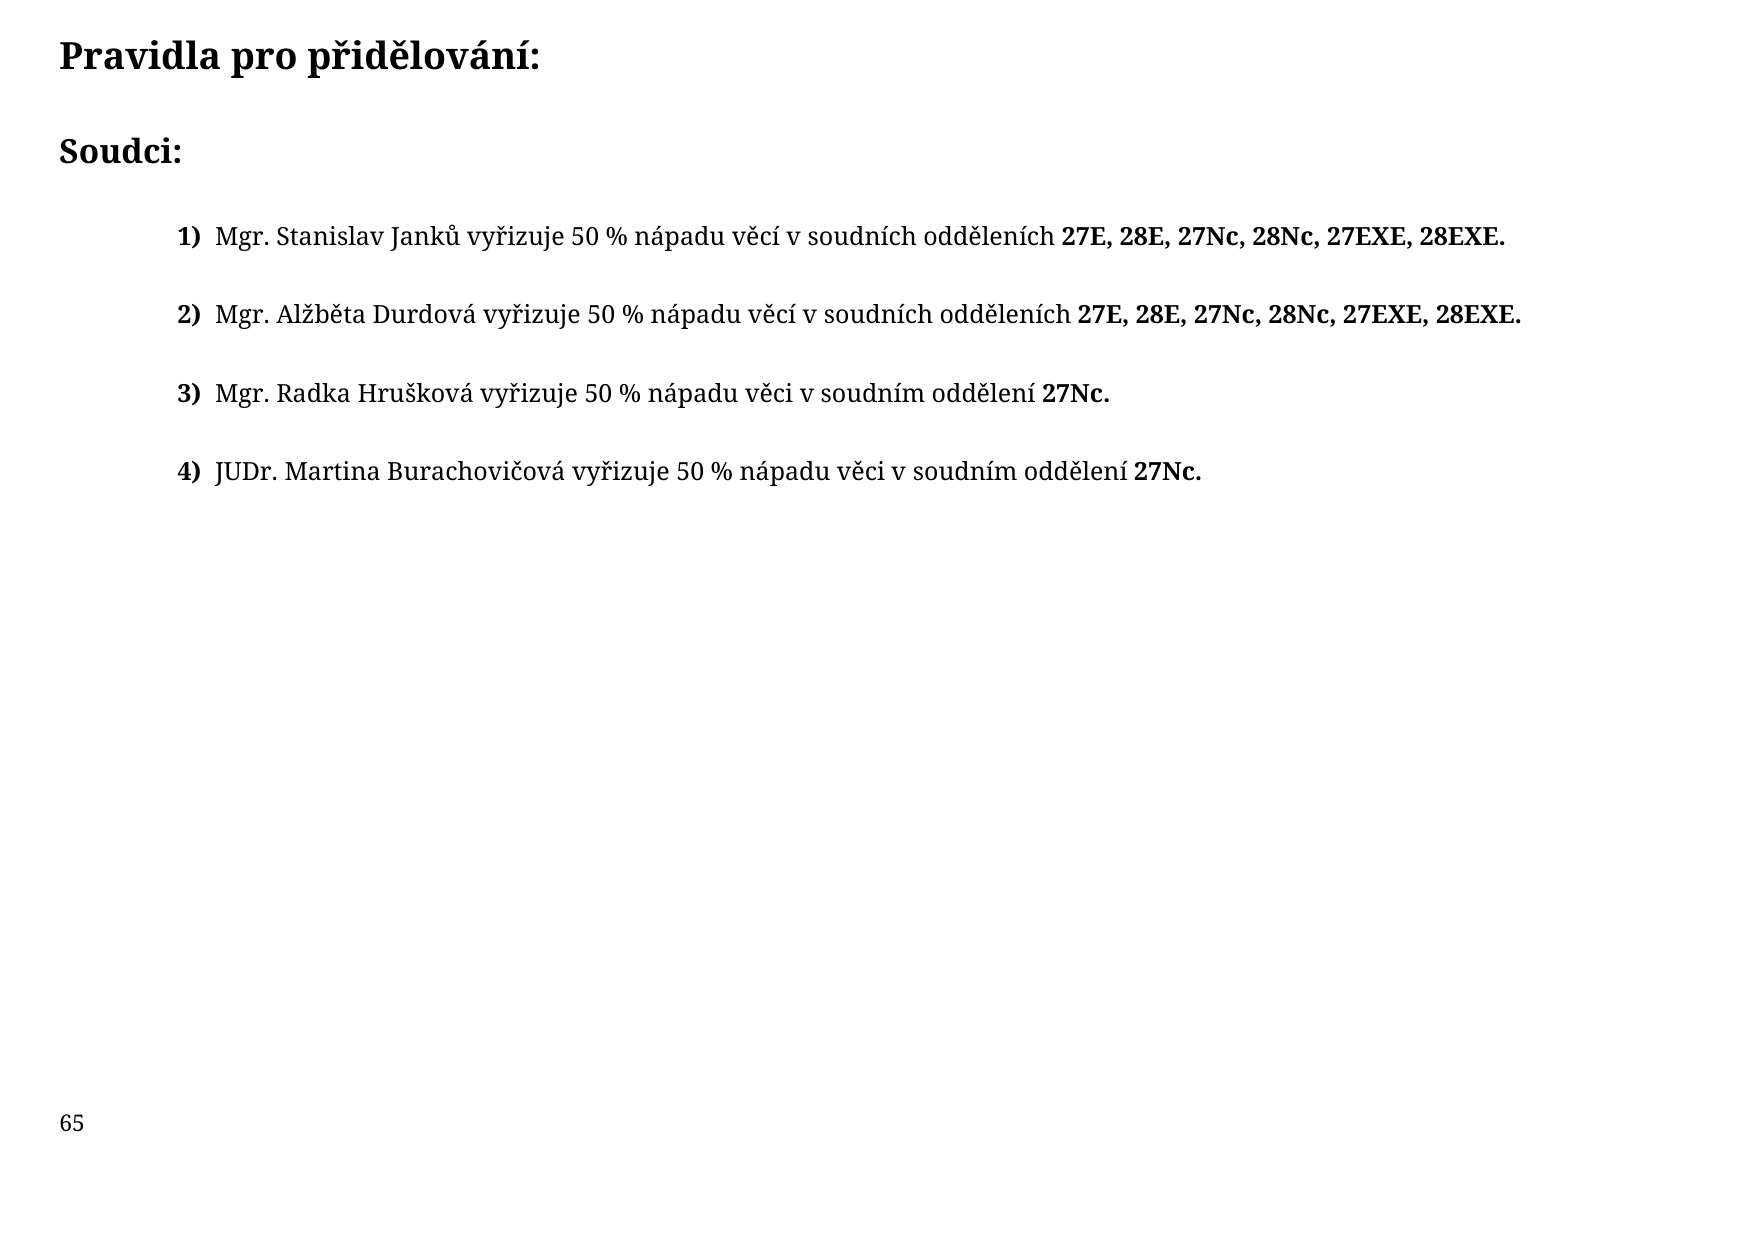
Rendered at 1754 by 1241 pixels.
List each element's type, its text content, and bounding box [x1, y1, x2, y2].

list JUDr. Martina Burachovičová vyřizuje 50 % nápadu věci v soudním oddělení 27Nc. [177, 454, 1695, 488]
list Mgr. Alžběta Durdová vyřizuje 50 % nápadu věcí v soudních odděleních 27E, 28E, 27Nc, 28Nc, 27EXE, 28EXE. [177, 297, 1695, 331]
text Soudci: [59, 127, 1695, 173]
list Mgr. Radka Hrušková vyřizuje 50 % nápadu věci v soudním oddělení 27Nc. [177, 375, 1695, 409]
list Mgr. Stanislav Janků vyřizuje 50 % nápadu věcí v soudních odděleních 27E, 28E, 27Nc, 28Nc, 27EXE, 28EXE. [177, 219, 1695, 253]
text Pravidla pro přidělování: [59, 29, 1695, 81]
